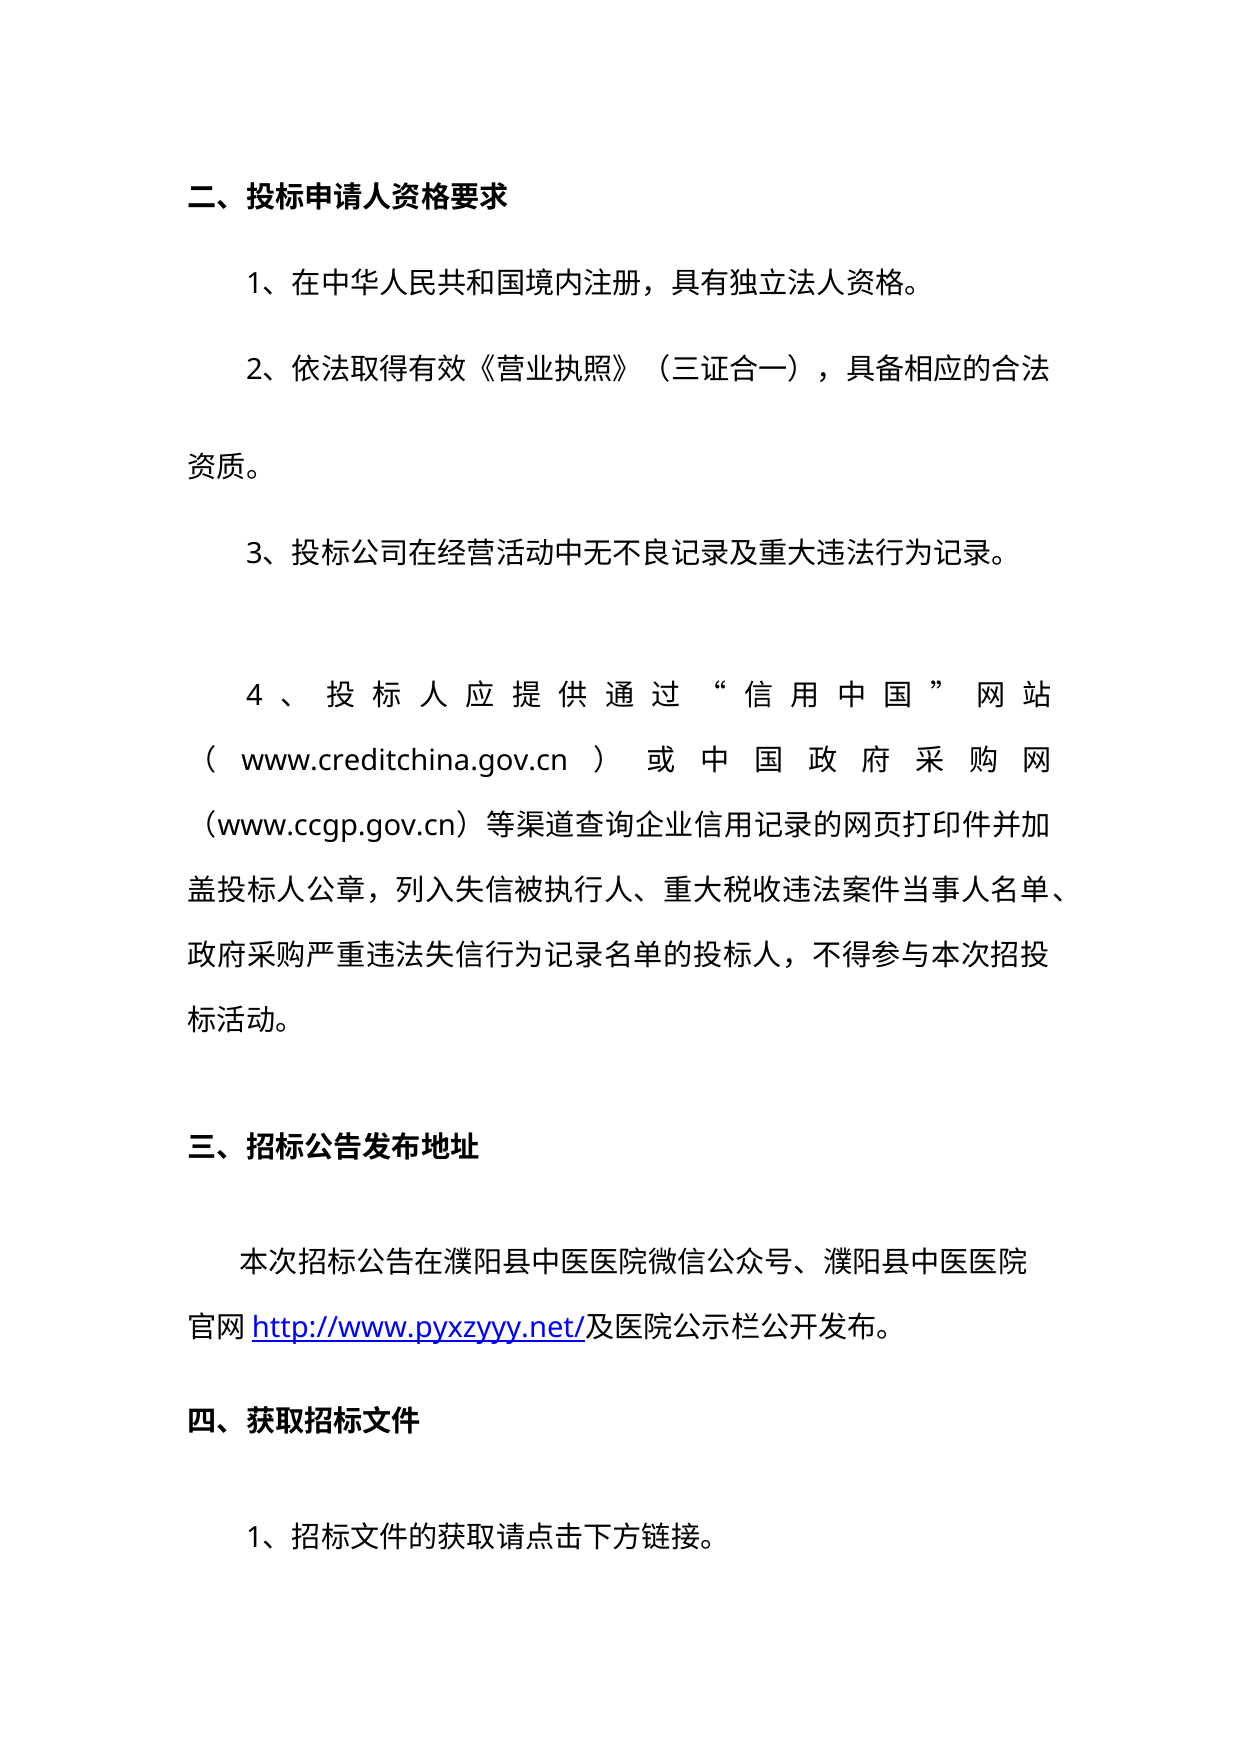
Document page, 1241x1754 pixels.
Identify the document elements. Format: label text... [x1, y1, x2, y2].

list 投标申请人资格要求 [187, 162, 1053, 227]
text 本次招标公告在濮阳县中医医院微信公众号、濮阳县中医医院官网http://www.pyxzyyy.net/及医院公示栏公开发布。 [187, 1227, 1053, 1357]
text 四、获取招标文件 [187, 1387, 1053, 1452]
text 4、投标人应提供通过“信用中国”网站（www.creditchina.gov.cn）或中国政府采购网（www.ccgp.gov.cn）等渠道查询企业信用记录的网页打印件并加盖投标人公章，列入失信被执行人、重大税收违法案件当事人名单、政府采购严重违法失信行为记录名单的投标人，不得参与本次招投标活动。 [187, 660, 1053, 1050]
text 1、在中华人民共和国境内注册，具有独立法人资格。 [187, 248, 1053, 313]
text 1、招标文件的获取请点击下方链接。 [187, 1502, 1053, 1567]
text 2、依法取得有效《营业执照》（三证合一），具备相应的合法资质。 [187, 334, 1053, 497]
text 3、投标公司在经营活动中无不良记录及重大违法行为记录。 [187, 518, 1053, 583]
text 三、招标公告发布地址 [187, 1112, 1053, 1177]
